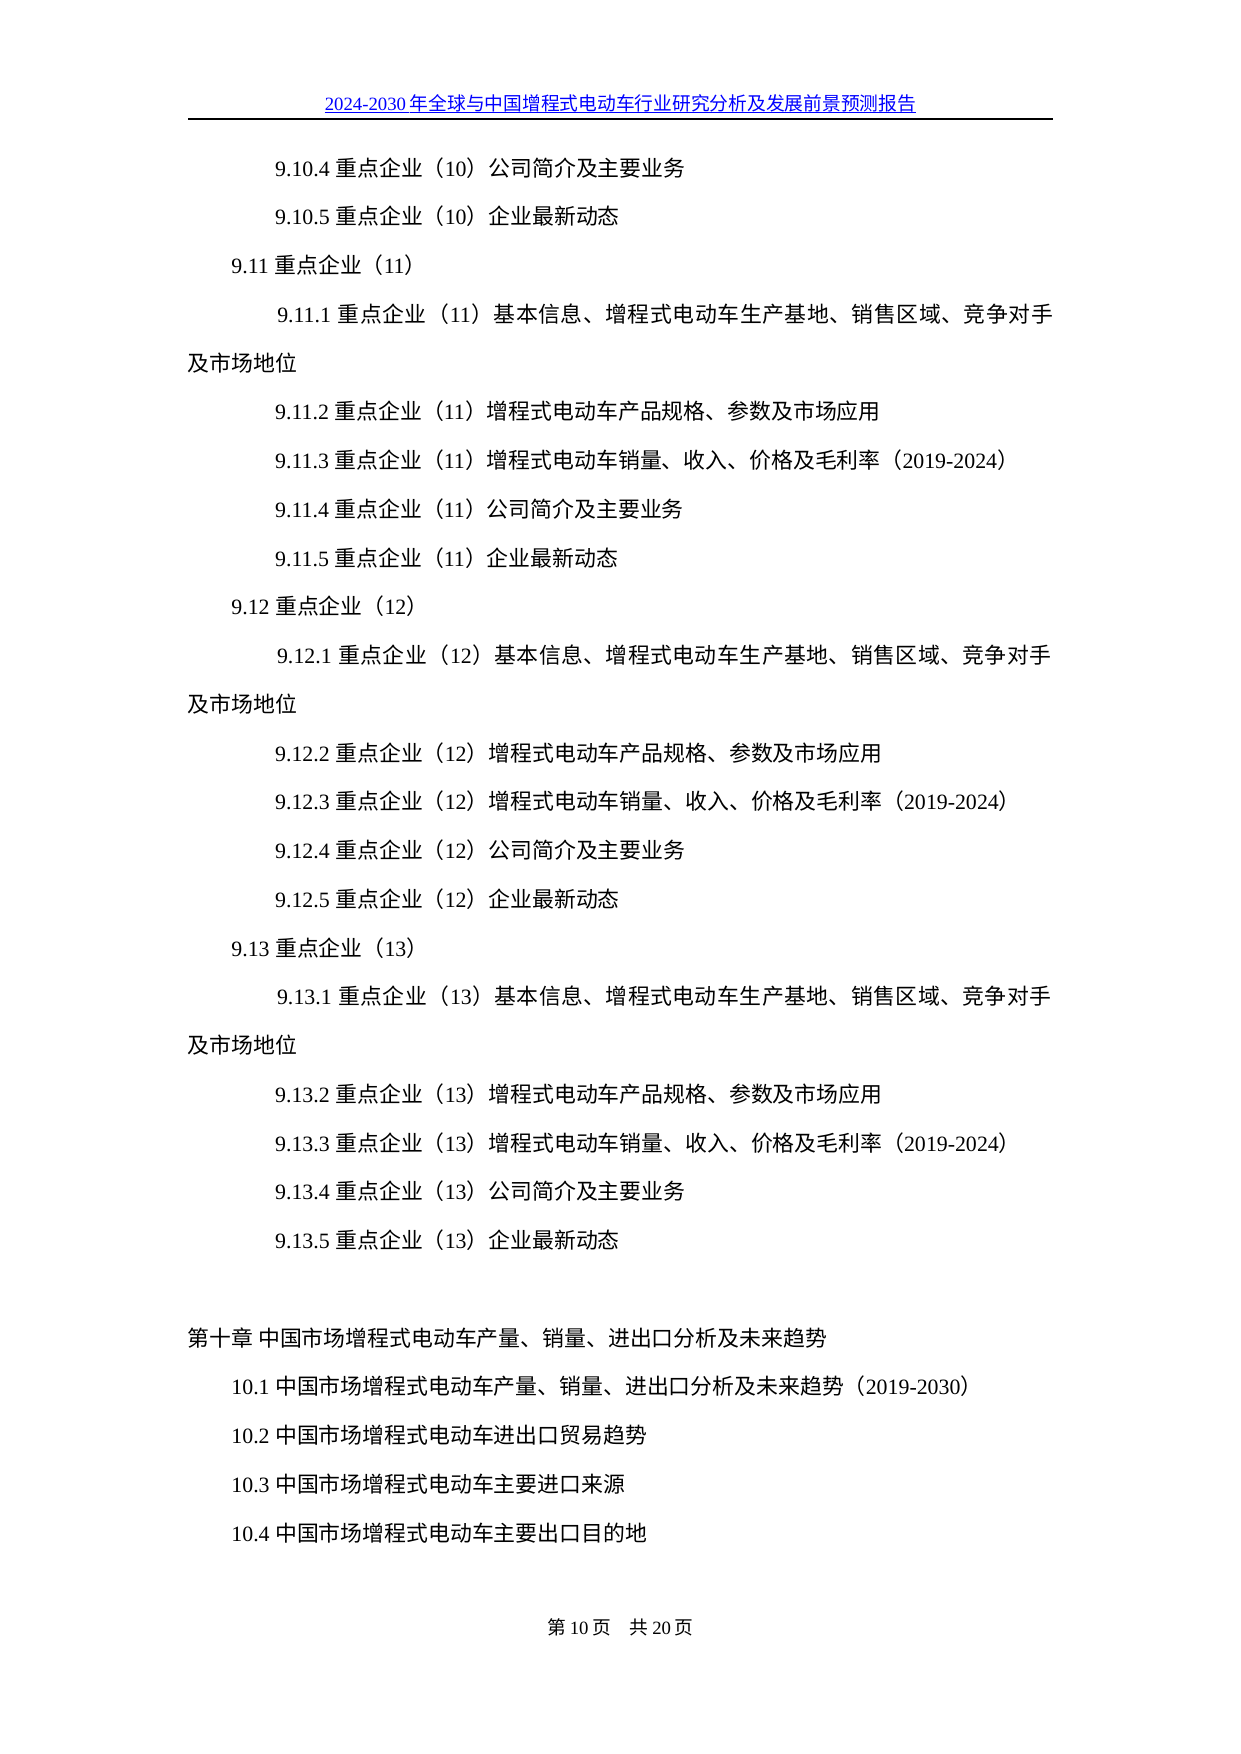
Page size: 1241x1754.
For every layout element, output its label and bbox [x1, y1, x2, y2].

text [187, 150, 1053, 1548]
